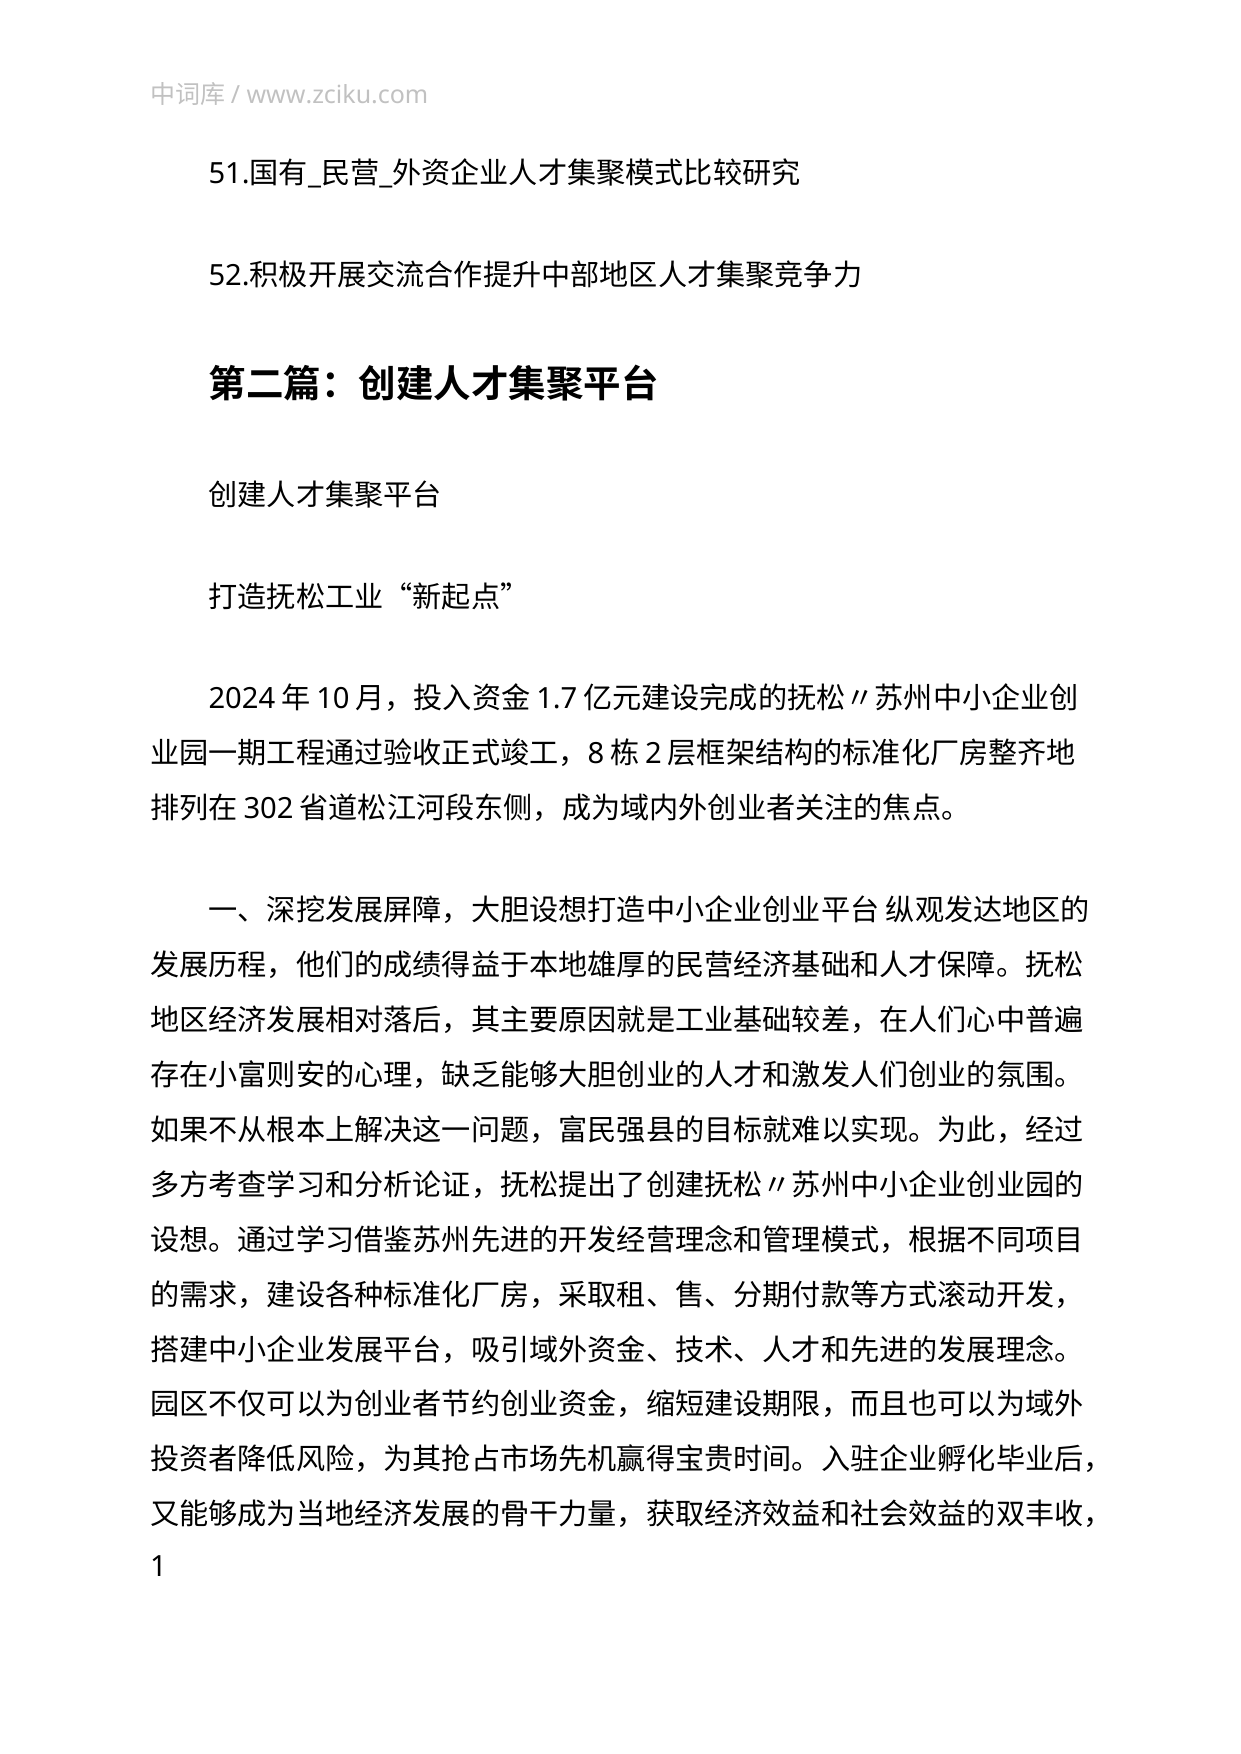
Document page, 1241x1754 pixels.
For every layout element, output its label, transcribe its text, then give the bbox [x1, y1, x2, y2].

text 第二篇：创建人才集聚平台 [150, 354, 1090, 408]
text 创建人才集聚平台 [150, 471, 1090, 514]
text 52.积极开展交流合作提升中部地区人才集聚竞争力 [150, 252, 1090, 294]
text 打造抚松工业“新起点” [150, 573, 1090, 615]
text 2024年10月，投入资金1.7亿元建设完成的抚松〃苏州中小企业创业园一期工程通过验收正式竣工，8栋2层框架结构的标准化厂房整齐地排列在302省道松江河段东侧，成为域内外创业者关注的焦点。 [150, 675, 1090, 827]
text 一、深挖发展屏障，大胆设想打造中小企业创业平台 纵观发达地区的发展历程，他们的成绩得益于本地雄厚的民营经济基础和人才保障。抚松地区经济发展相对落后，其主要原因就是工业基础较差，在人们心中普遍存在小富则安的心理，缺乏能够大胆创业的人才和激发人们创业的氛围。如果不从根本上解决这一问题，富民强县的目标就难以实现。为此，经过多方考查学习和分析论证，抚松提出了创建抚松〃苏州中小企业创业园的设想。通过学习借鉴苏州先进的开发经营理念和管理模式，根据不同项目的需求，建设各种标准化厂房，采取租、售、分期付款等方式滚动开发，搭建中小企业发展平台，吸引域外资金、技术、人才和先进的发展理念。园区不仅可以为创业者节约创业资金，缩短建设期限，而且也可以为域外投资者降低风险，为其抢占市场先机赢得宝贵时间。入驻企业孵化毕业后，又能够成为当地经济发展的骨干力量，获取经济效益和社会效益的双丰收，1 [150, 887, 1090, 1584]
text 51.国有_民营_外资企业人才集聚模式比较研究 [150, 150, 1090, 192]
